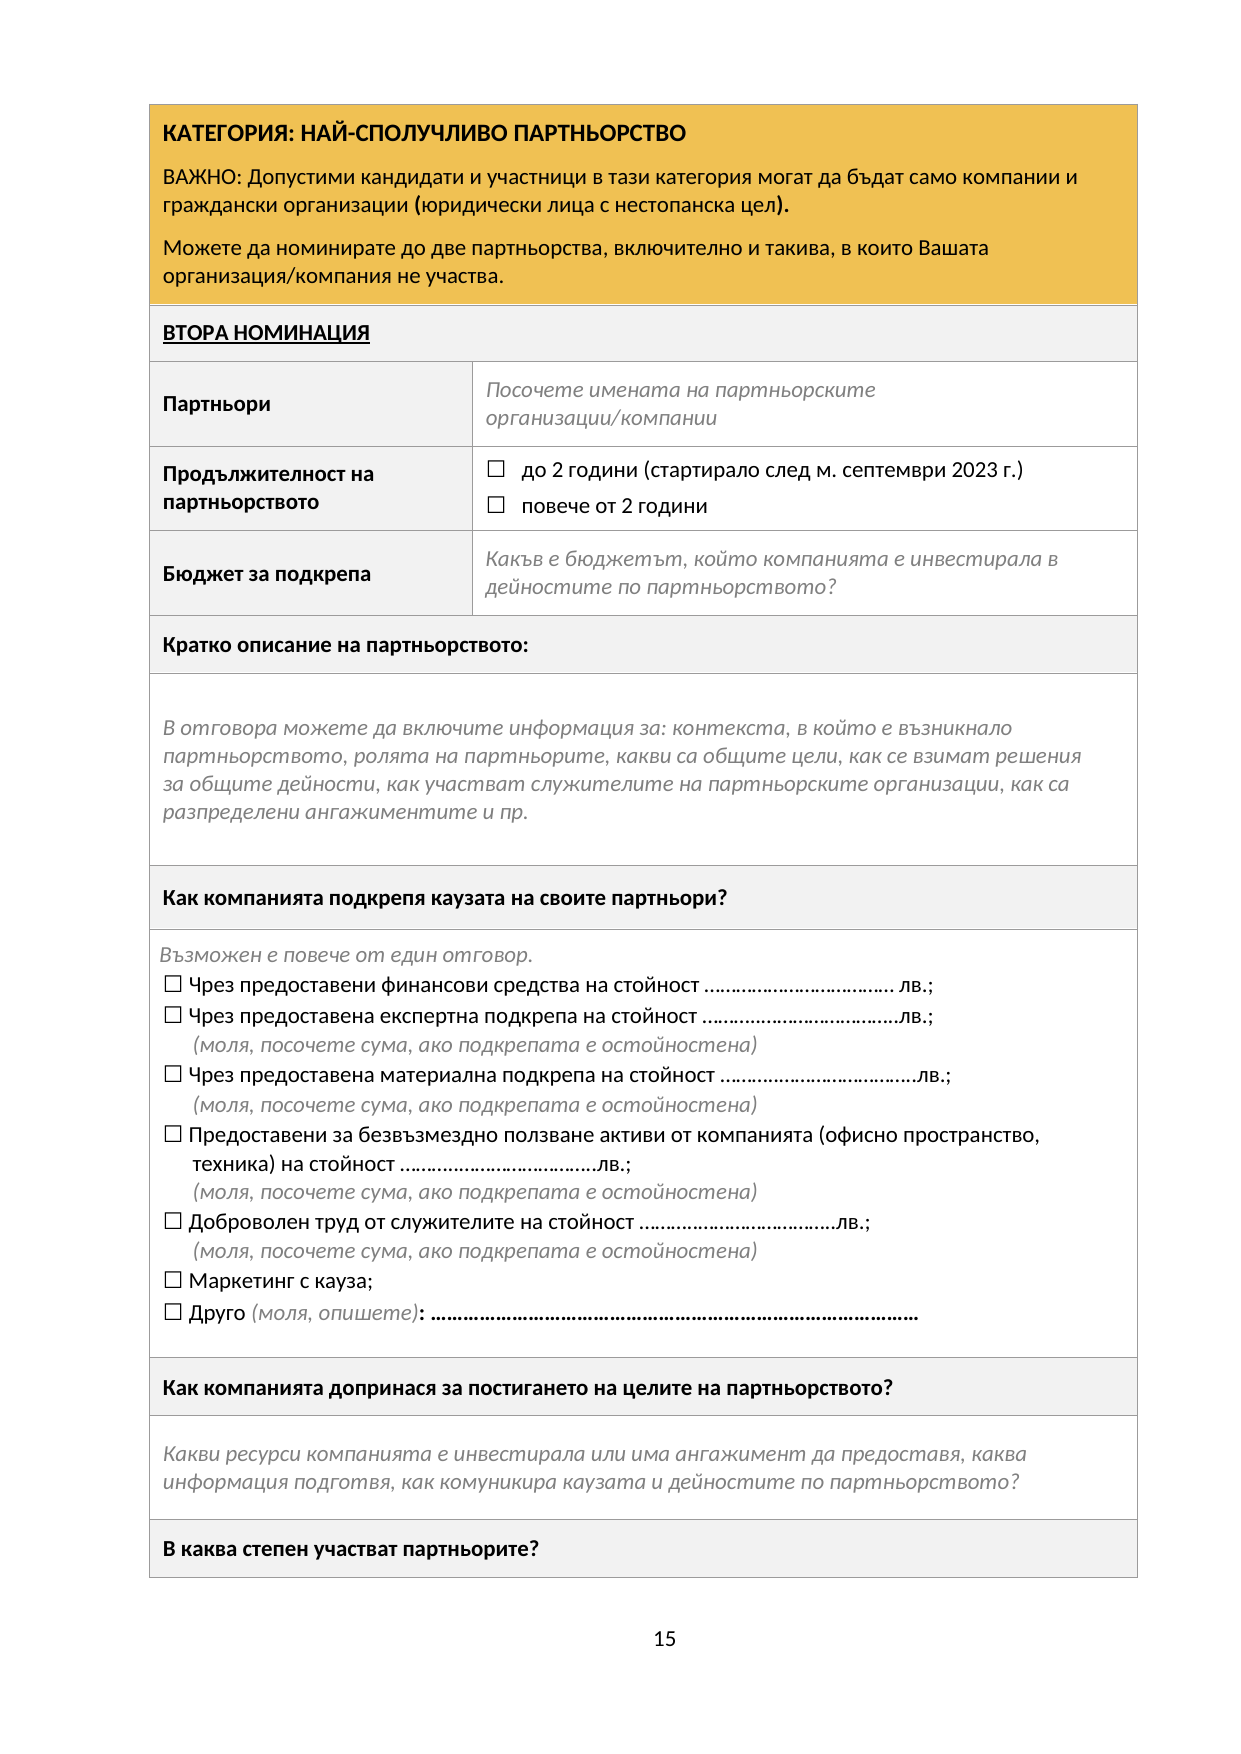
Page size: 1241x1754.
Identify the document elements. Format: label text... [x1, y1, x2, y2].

table_cell до 2 години (стартирало след м. септември 2023 г.) повече от 2 години [473, 447, 1137, 530]
table_cell Продължителност на партньорството [150, 447, 472, 530]
table_cell В отговора можете да включите информация за: контекста, в който е възникнало партньорството, ролята на партньорите, какви са общите цели, как се взимат решения за общите дейности, как участват служителите на партньорските организации, как са разпределени ангажиментите и пр. [150, 674, 1137, 865]
table_cell Кратко описание на партньорството: [150, 616, 1137, 672]
table_cell Посочете имената на партньорските организации/компании [473, 362, 1137, 446]
table_header КАТЕГОРИЯ: НАЙ-СПОЛУЧЛИВО ПАРТНЬОРСТВО ВАЖНО: Допустими кандидати и участници в тази категория могат да бъдат само компании и граждански организации (юридически лица с нестопанска цел). Можете да номинирате до две партньорства, включително и такива, в които Вашата организация/компания не участва. [150, 105, 1137, 304]
table_cell Какви ресурси компанията е инвестирала или има ангажимент да предоставя, каква информация подготвя, как комуникира каузата и дейностите по партньорството? [150, 1416, 1137, 1519]
table_cell Как компанията допринася за постигането на целите на партньорството? [150, 1358, 1137, 1415]
table_cell Бюджет за подкрепа [150, 531, 472, 615]
table_cell Партньори [150, 362, 472, 446]
table_cell Възможен е повече от един отговор. Чрез предоставени финансови средства на стойност ……………………………… лв.; Чрез предоставена експертна подкрепа на стойност ………..……………………..лв.; (моля, посочете сума, ако подкрепата е остойностена) Чрез предоставена материална подкрепа на стойност ………..……………………..лв.; (моля, посочете сума, ако подкрепата е остойностена) Предоставени за безвъзмездно ползване активи от компанията (офисно пространство, техника) на стойност ………..……………………..лв.; (моля, посочете сума, ако подкрепата е остойностена) Доброволен труд от служителите на стойност ………..……………………..лв.; (моля, посочете сума, ако подкрепата е остойностена) Маркетинг с кауза; Друго (моля, опишете): ……………………………………………………………………………… [150, 930, 1137, 1357]
table_cell Какъв е бюджетът, който компанията е инвестирала в дейностите по партньорството? [473, 531, 1137, 615]
table_cell В каква степен участват партньорите? [150, 1520, 1137, 1577]
table_cell ВТОРА НОМИНАЦИЯ [150, 306, 1137, 361]
table_cell Как компанията подкрепя каузата на своите партньори? [150, 866, 1137, 928]
